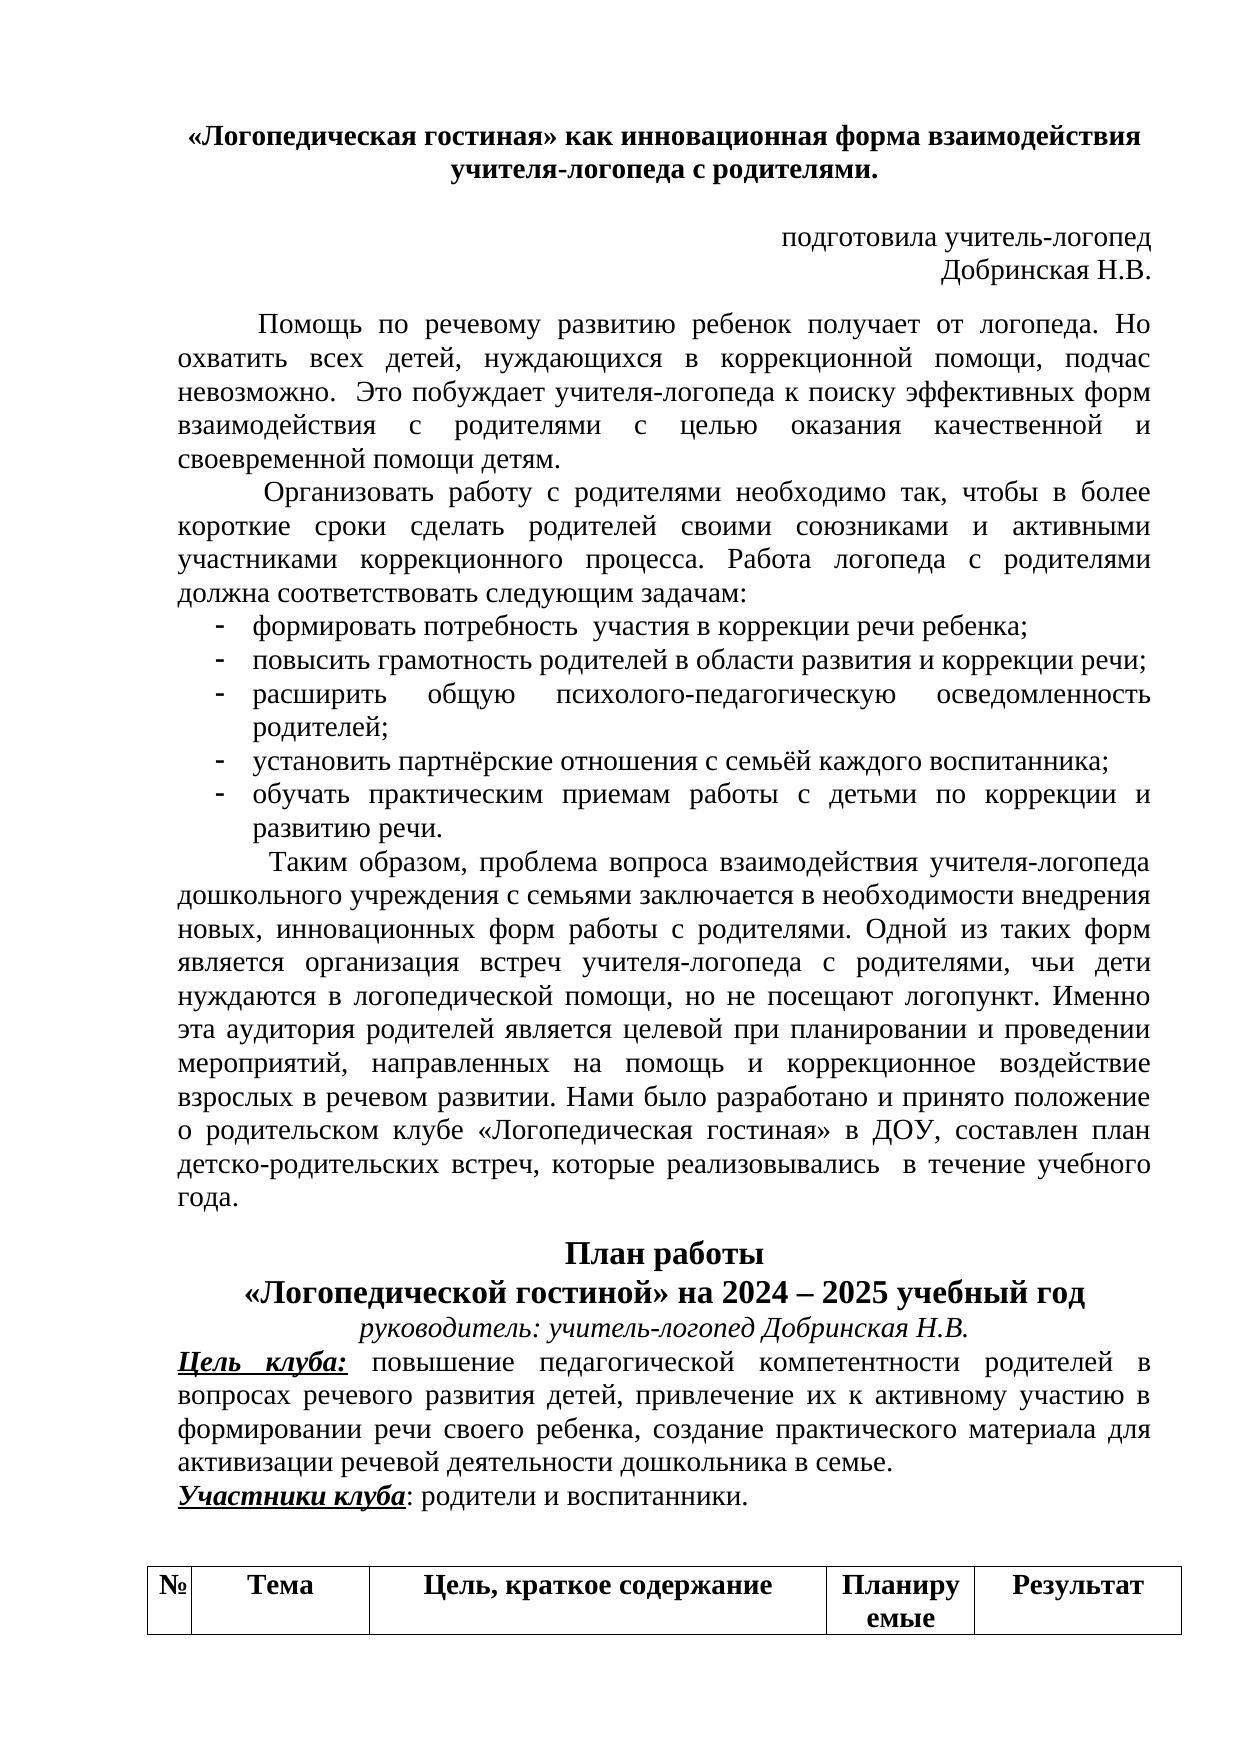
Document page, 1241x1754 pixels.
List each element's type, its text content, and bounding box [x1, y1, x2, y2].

text Таким образом, проблема вопроса взаимодействия учителя-логопеда дошкольного учреждения с семьями заключается в необходимости внедрения новых, инновационных форм работы с родителями. Одной из таких форм является организация встреч учителя-логопеда с родителями, чьи дети нуждаются в логопедической помощи, но не посещают логопункт. Именно эта аудитория родителей является целевой при планировании и проведении мероприятий, направленных на помощь и коррекционное воздействие взрослых в речевом развитии. Нами было разработано и принято положение о родительском клубе «Логопедическая гостиная» в ДОУ, составлен план детско-родительских встреч, которые реализовывались в течение учебного года. [177, 844, 1152, 1213]
list расширить общую психолого-педагогическую осведомленность родителей; [215, 676, 1152, 743]
list повысить грамотность родителей в области развития и коррекции речи; [215, 642, 1152, 676]
table_header № [148, 1567, 191, 1634]
text Помощь по речевому развитию ребенок получает от логопеда. Но охватить всех детей, нуждающихся в коррекционной помощи, подчас невозможно. Это побуждает учителя-логопеда к поиску эффективных форм взаимодействия с родителями с целью оказания качественной и своевременной помощи детям. [177, 307, 1152, 474]
text «Логопедическая гостиная» как инновационная форма взаимодействия учителя-логопеда с родителями. [177, 118, 1152, 185]
text Добринская Н.В. [177, 252, 1152, 286]
list установить партнёрские отношения с семьёй каждого воспитанника; [215, 743, 1152, 777]
text Участники клуба: родители и воспитанники. [177, 1478, 1152, 1512]
text руководитель: учитель-логопед Добринская Н.В. [177, 1310, 1152, 1344]
table_header Планируемые сроки [827, 1567, 974, 1634]
list формировать потребность участия в коррекции речи ребенка; [215, 608, 1152, 642]
text подготовила учитель-логопед [177, 219, 1152, 252]
table_header Тема [192, 1567, 369, 1634]
list обучать практическим приемам работы с детьми по коррекции и развитию речи. [215, 777, 1152, 844]
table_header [370, 1567, 826, 1634]
text План работы [177, 1234, 1152, 1272]
table_header Результат [975, 1567, 1181, 1634]
text Организовать работу с родителями необходимо так, чтобы в более короткие сроки сделать родителей своими союзниками и активными участниками коррекционного процесса. Работа логопеда с родителями должна соответствовать следующим задачам: [177, 474, 1152, 608]
text «Логопедической гостиной» на 2024 – 2025 учебный год [177, 1272, 1152, 1310]
text Цель клуба: повышение педагогической компетентности родителей в вопросах речевого развития детей, привлечение их к активному участию в формировании речи своего ребенка, создание практического материала для активизации речевой деятельности дошкольника в семье. [177, 1344, 1152, 1478]
